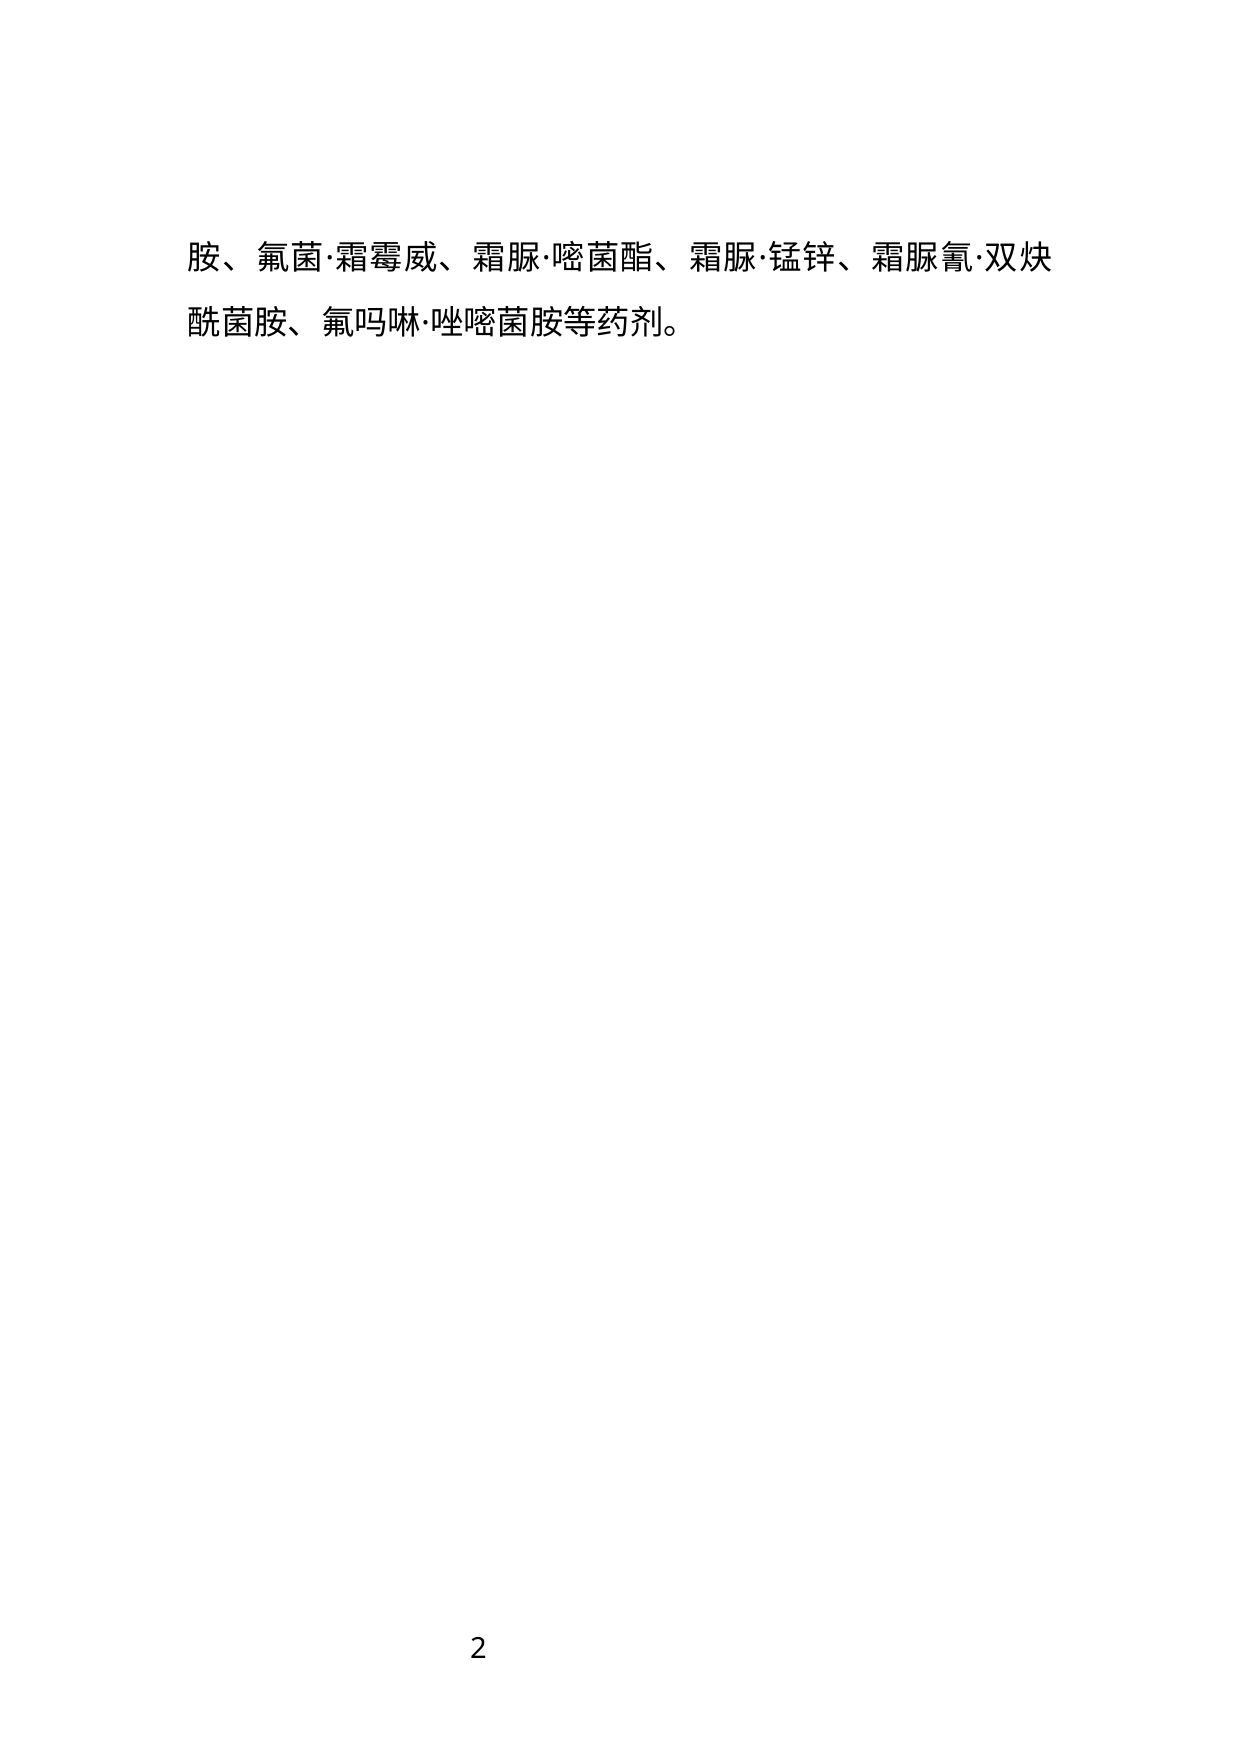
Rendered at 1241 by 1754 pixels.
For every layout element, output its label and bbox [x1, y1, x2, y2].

list [187, 222, 1053, 352]
